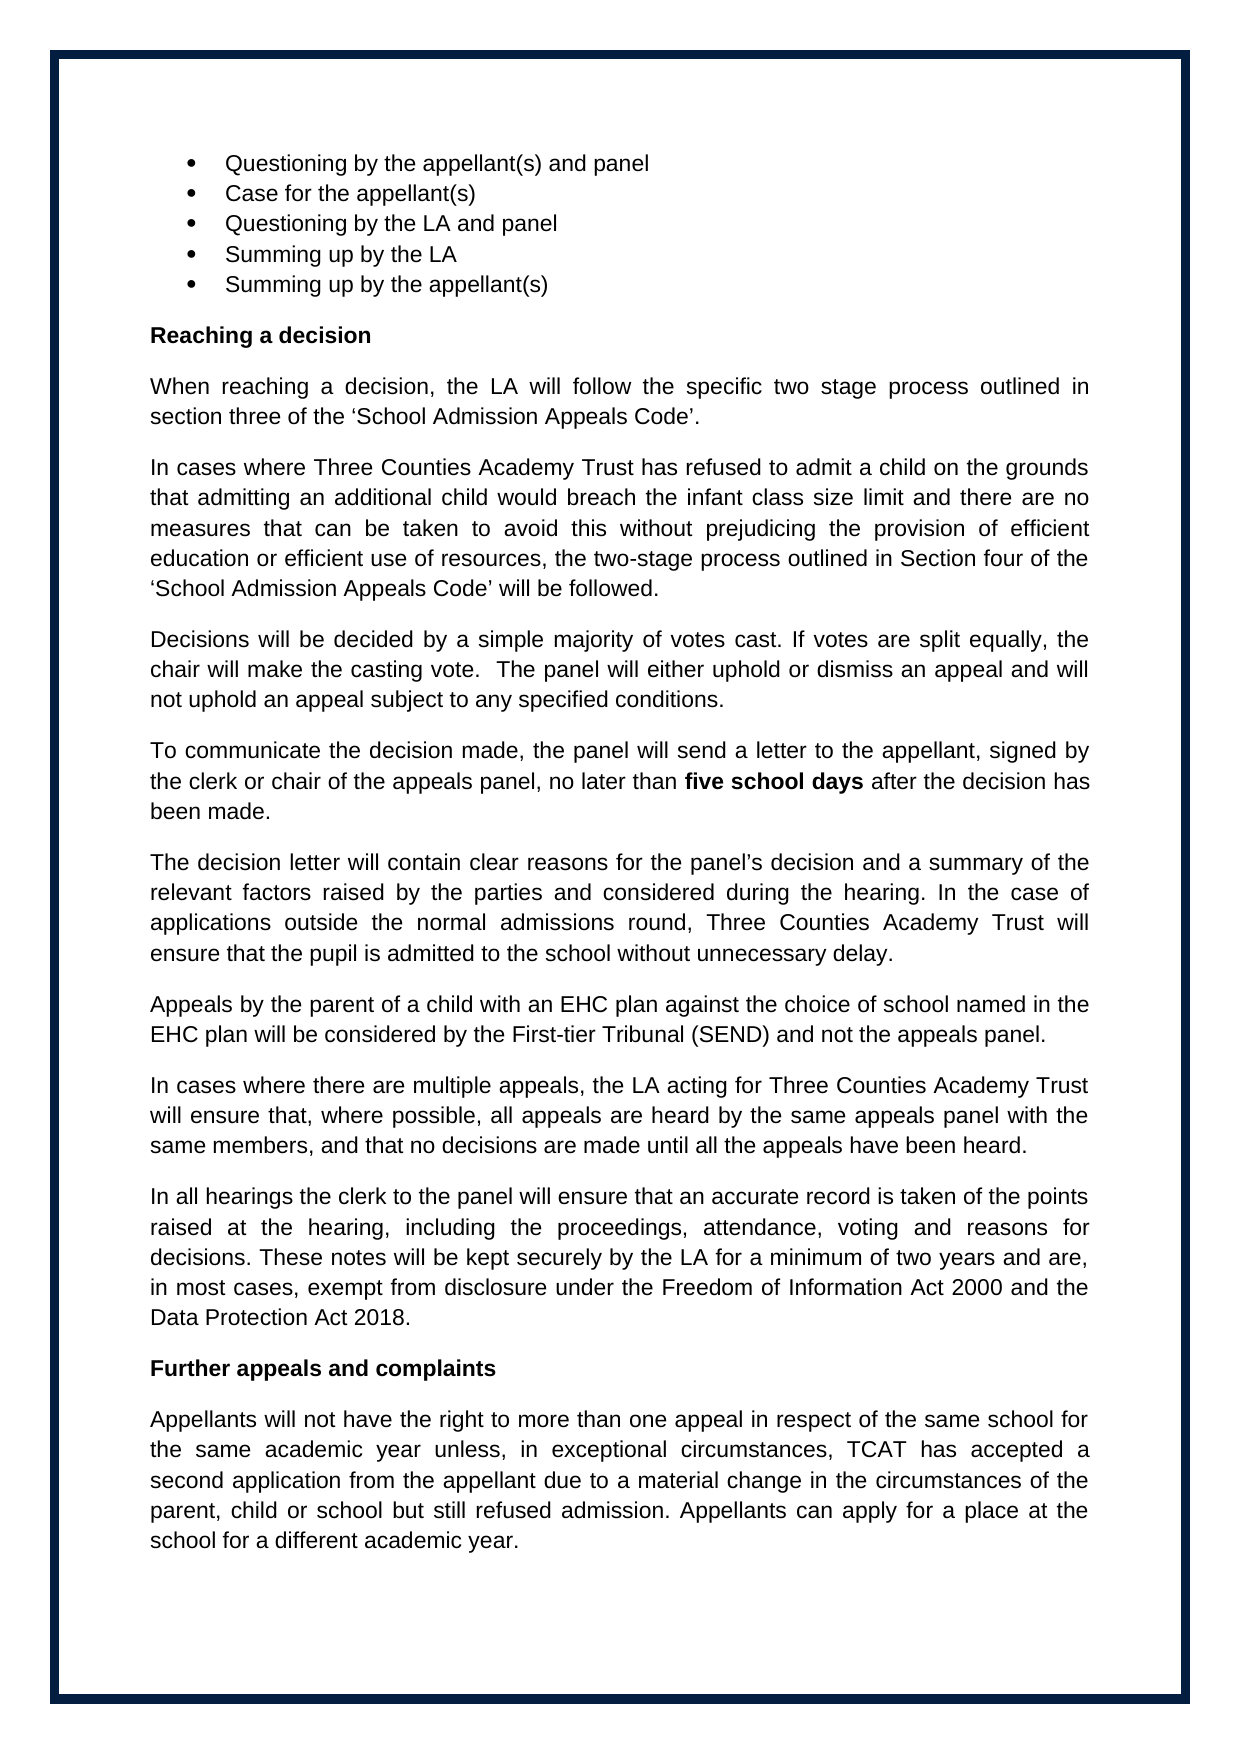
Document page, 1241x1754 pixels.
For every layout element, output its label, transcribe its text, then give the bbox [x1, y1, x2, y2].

list Summing up by the appellant(s) [187, 271, 1090, 297]
list Summing up by the LA [187, 241, 1090, 267]
text The decision letter will contain clear reasons for the panel’s decision and a summary of the relevant factors raised by the parties and considered during the hearing. In the case of applications outside the normal admissions round, Three Counties Academy Trust will ensure that the pupil is admitted to the school without unnecessary delay. [150, 849, 1090, 966]
text In cases where there are multiple appeals, the LA acting for Three Counties Academy Trust will ensure that, where possible, all appeals are heard by the same appeals panel with the same members, and that no decisions are made until all the appeals have been heard. [150, 1072, 1090, 1159]
text In cases where Three Counties Academy Trust has refused to admit a child on the grounds that admitting an additional child would breach the infant class size limit and there are no measures that can be taken to avoid this without prejudicing the provision of efficient education or efficient use of resources, the two-stage process outlined in Section four of the ‘School Admission Appeals Code’ will be followed. [150, 454, 1090, 601]
text Further appeals and complaints [150, 1355, 1090, 1382]
text Decisions will be decided by a simple majority of votes cast. If votes are split equally, the chair will make the casting vote. The panel will either uphold or dismiss an appeal and will not uphold an appeal subject to any specified conditions. [150, 626, 1090, 713]
list Questioning by the appellant(s) and panel [187, 150, 1090, 176]
text In all hearings the clerk to the panel will ensure that an accurate record is taken of the points raised at the hearing, including the proceedings, attendance, voting and reasons for decisions. These notes will be kept securely by the LA for a minimum of two years and are, in most cases, exempt from disclosure under the Freedom of Information Act 2000 and the Data Protection Act 2018. [150, 1183, 1090, 1331]
text When reaching a decision, the LA will follow the specific two stage process outlined in section three of the ‘School Admission Appeals Code’. [150, 373, 1090, 429]
text To communicate the decision made, the panel will send a letter to the appellant, signed by the clerk or chair of the appeals panel, no later than five school days after the decision has been made. [150, 737, 1090, 824]
text Appellants will not have the right to more than one appeal in respect of the same school for the same academic year unless, in exceptional circumstances, TCAT has accepted a second application from the appellant due to a material change in the circumstances of the parent, child or school but still refused admission. Appellants can apply for a place at the school for a different academic year. [150, 1406, 1090, 1553]
list Case for the appellant(s) [187, 180, 1090, 207]
text Reaching a decision [150, 322, 1090, 348]
list Questioning by the LA and panel [187, 210, 1090, 237]
text Appeals by the parent of a child with an EHC plan against the choice of school named in the EHC plan will be considered by the First-tier Tribunal (SEND) and not the appeals panel. [150, 991, 1090, 1047]
